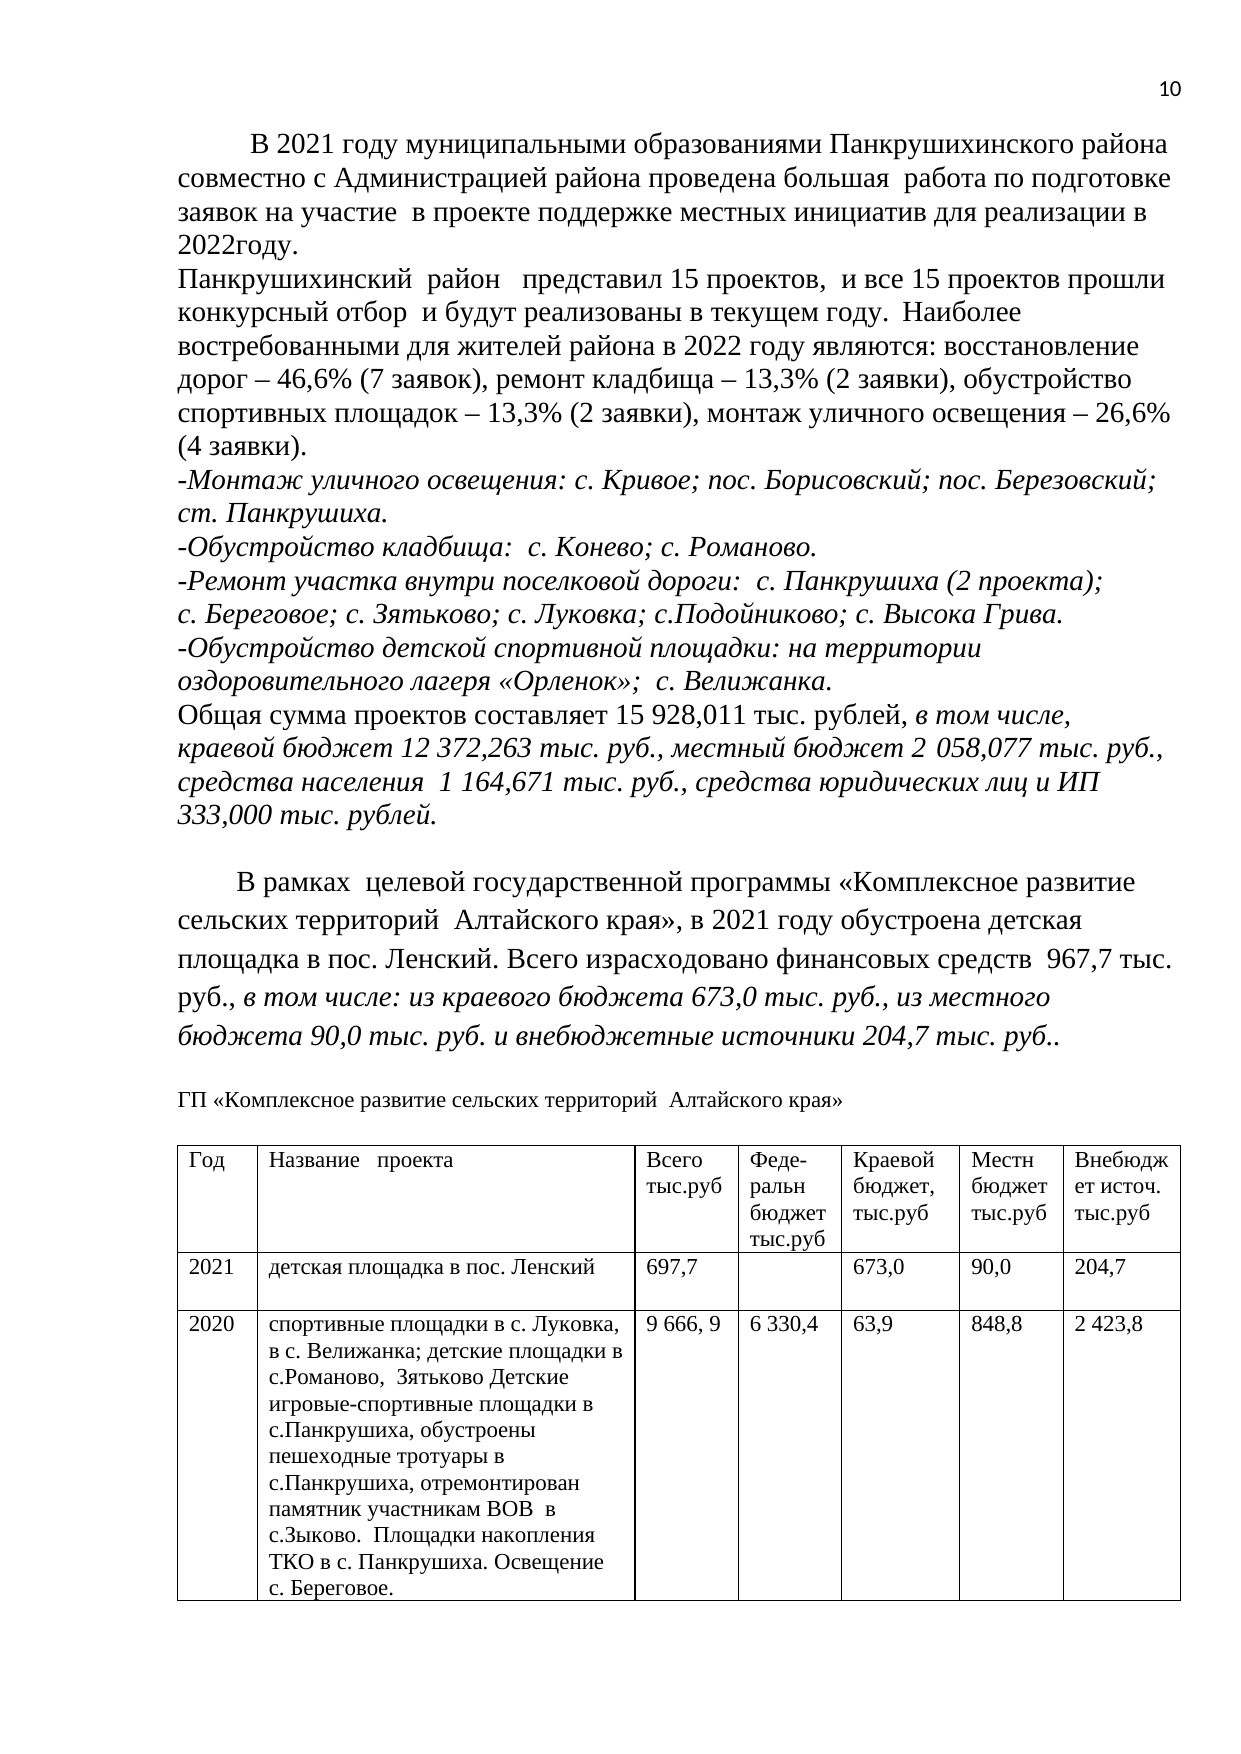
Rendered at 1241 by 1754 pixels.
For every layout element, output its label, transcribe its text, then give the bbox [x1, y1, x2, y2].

text -Ремонт участка внутри поселковой дороги: с. Панкрушиха (2 проекта); с. Береговое; с. Зятьково; с. Луковка; с.Подойниково; с. Высока Грива. [177, 563, 1181, 630]
table_cell 6 330,4 [739, 1311, 841, 1600]
table_header Год [178, 1146, 257, 1252]
table_cell 2 423,8 [1064, 1311, 1180, 1600]
table_header Краевой бюджет, тыс.руб [842, 1146, 959, 1252]
table_cell 2020 [178, 1311, 257, 1600]
table_cell 2021 [178, 1253, 257, 1309]
table_cell 848,8 [960, 1311, 1063, 1600]
table_header Местн бюджет тыс.руб [960, 1146, 1063, 1252]
text ГП «Комплексное развитие сельских территорий Алтайского края» [177, 1086, 1181, 1112]
table_cell 90,0 [960, 1253, 1063, 1309]
table_cell [739, 1253, 841, 1309]
text -Обустройство детской спортивной площадки: на территории оздоровительного лагеря «Орленок»; с. Велижанка. [177, 630, 1181, 697]
table_cell 673,0 [842, 1253, 959, 1309]
table_cell 9 666, 9 [636, 1311, 738, 1600]
table_cell 63,9 [842, 1311, 959, 1600]
text В 2021 году муниципальными образованиями Панкрушихинского района совместно с Администрацией района проведена большая работа по подготовке заявок на участие в проекте поддержке местных инициатив для реализации в 2022году. [177, 127, 1181, 261]
text Общая сумма проектов составляет 15 928,011 тыс. рублей, в том числе, краевой бюджет 12 372,263 тыс. руб., местный бюджет 2 058,077 тыс. руб., средства населения 1 164,671 тыс. руб., средства юридических лиц и ИП 333,000 тыс. рублей. [177, 697, 1181, 831]
text Панкрушихинский район представил 15 проектов, и все 15 проектов прошли конкурсный отбор и будут реализованы в текущем году. Наиболее востребованными для жителей района в 2022 году являются: восстановление дорог – 46,6% (7 заявок), ремонт кладбища – 13,3% (2 заявки), обустройство спортивных площадок – 13,3% (2 заявки), монтаж уличного освещения – 26,6% (4 заявки). [177, 261, 1181, 462]
table_cell 204,7 [1064, 1253, 1180, 1309]
table_header Всего тыс.руб [636, 1146, 738, 1252]
table_cell 697,7 [636, 1253, 738, 1309]
table_header Внебюджет источ. тыс.руб [1064, 1146, 1180, 1252]
text -Обустройство кладбища: с. Конево; с. Романово. [177, 529, 1181, 563]
table_cell детская площадка в пос. Ленский [258, 1253, 634, 1309]
text -Монтаж уличного освещения: с. Кривое; пос. Борисовский; пос. Березовский; ст. Панкрушиха. [177, 462, 1181, 529]
text В рамках целевой государственной программы «Комплексное развитие сельских территорий Алтайского края», в 2021 году обустроена детская площадка в пос. Ленский. Всего израсходовано финансовых средств 967,7 тыс. руб., в том числе: из краевого бюджета 673,0 тыс. руб., из местного бюджета 90,0 тыс. руб. и внебюджетные источники 204,7 тыс. руб.. [177, 864, 1181, 1052]
table_header Феде-ральн бюджет тыс.руб [739, 1146, 841, 1252]
table_header Название проекта [258, 1146, 634, 1252]
table_cell спортивные площадки в с. Луковка, в с. Велижанка; детские площадки в с.Романово, Зятьково Детские игровые-спортивные площадки в с.Панкрушиха, обустроены пешеходные тротуары в с.Панкрушиха, отремонтирован памятник участникам ВОВ в с.Зыково. Площадки накопления ТКО в с. Панкрушиха. Освещение с. Береговое. [258, 1311, 634, 1600]
